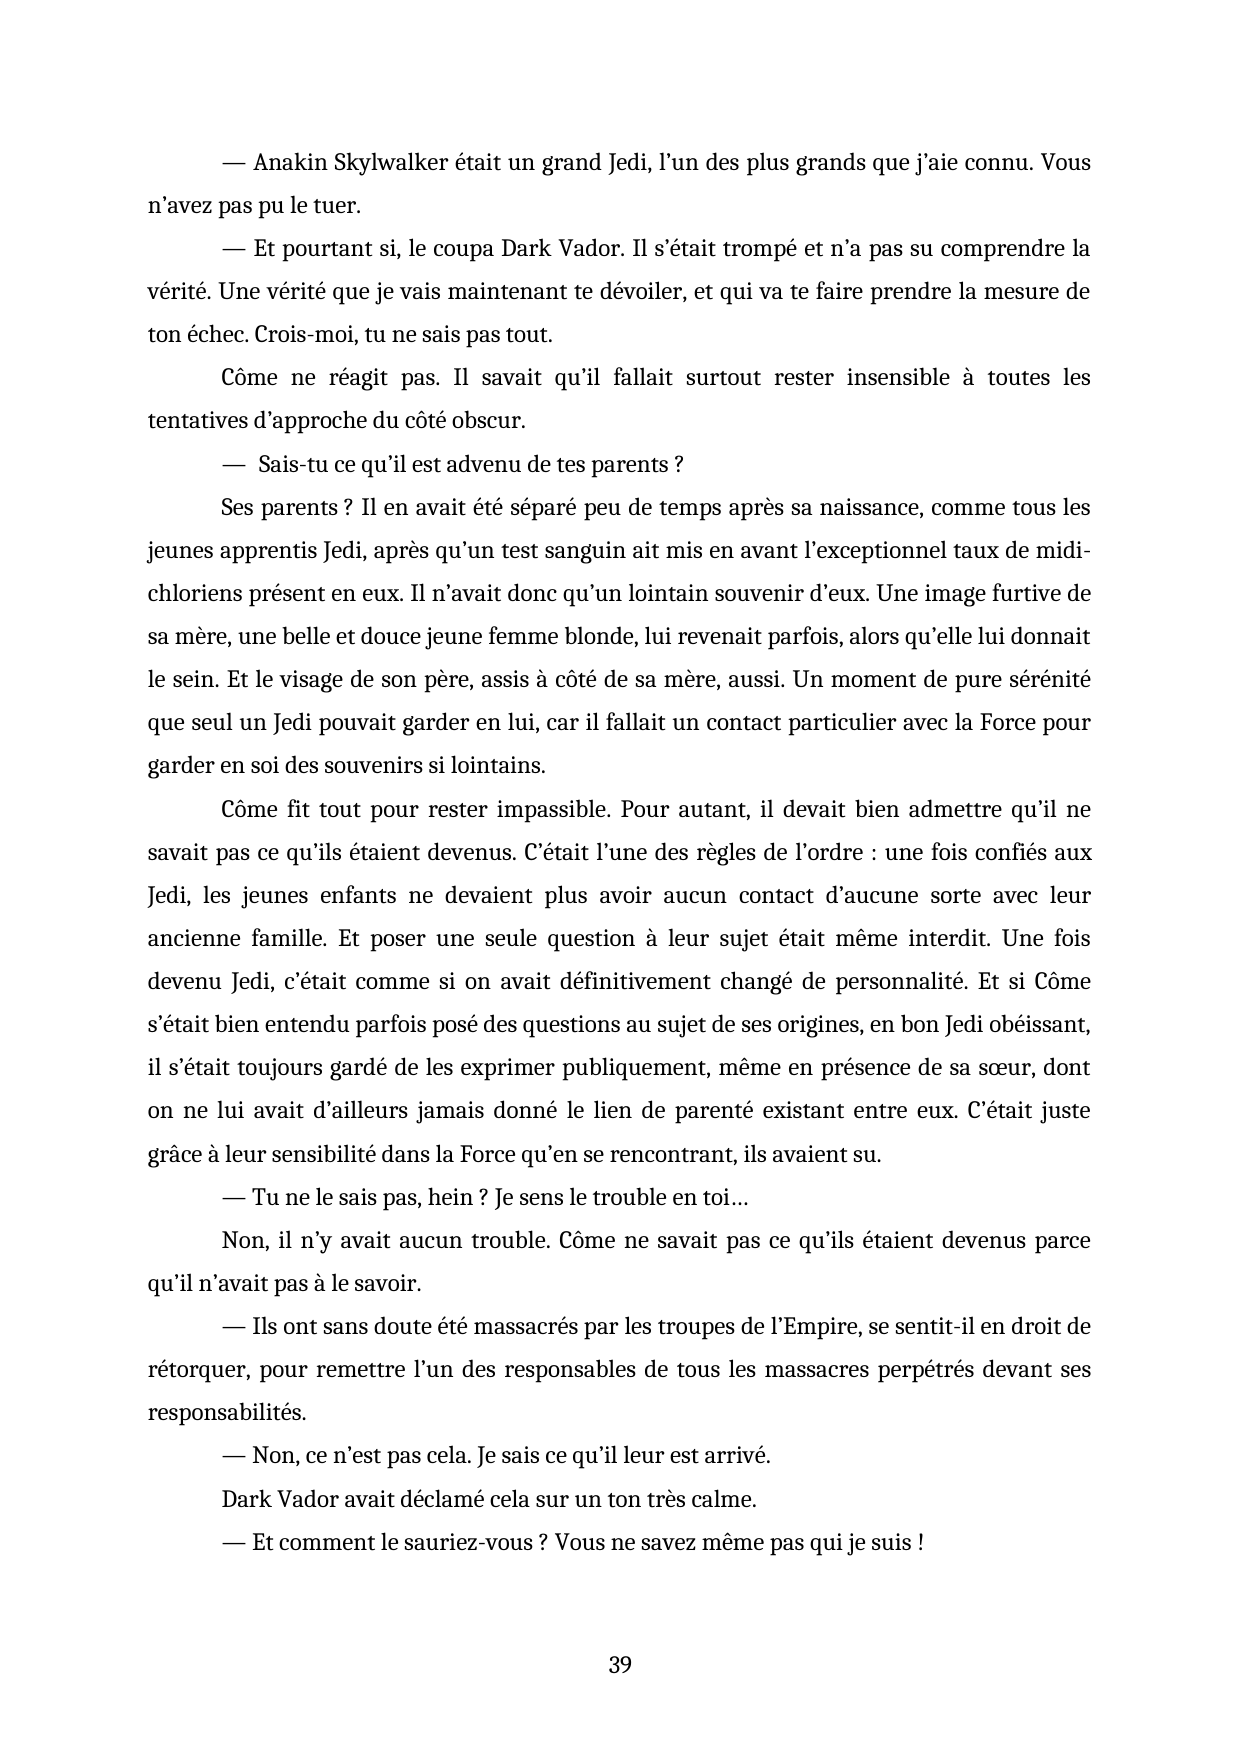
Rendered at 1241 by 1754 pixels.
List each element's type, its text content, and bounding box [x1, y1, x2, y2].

text — Anakin Skylwalker était un grand Jedi, l’un des plus grands que j’aie connu. Vous n’avez pas pu le tuer. [148, 148, 1093, 219]
text — Tu ne le sais pas, hein ? Je sens le trouble en toi… [148, 1183, 1093, 1211]
text Côme ne réagit pas. Il savait qu’il fallait surtout rester insensible à toutes les tentatives d’approche du côté obscur. [148, 363, 1093, 435]
text Dark Vador avait déclamé cela sur un ton très calme. [148, 1484, 1093, 1513]
text — Ils ont sans doute été massacrés par les troupes de l’Empire, se sentit-il en droit de rétorquer, pour remettre l’un des responsables de tous les massacres perpétrés devant ses responsabilités. [148, 1312, 1093, 1427]
list Sais-tu ce qu’il est advenu de tes parents ? [221, 449, 1093, 478]
text Côme fit tout pour rester impassible. Pour autant, il devait bien admettre qu’il ne savait pas ce qu’ils étaient devenus. C’était l’une des règles de l’ordre : une fois confiés aux Jedi, les jeunes enfants ne devaient plus avoir aucun contact d’aucune sorte avec leur ancienne famille. Et poser une seule question à leur sujet était même interdit. Une fois devenu Jedi, c’était comme si on avait définitivement changé de personnalité. Et si Côme s’était bien entendu parfois posé des questions au sujet de ses origines, en bon Jedi obéissant, il s’était toujours gardé de les exprimer publiquement, même en présence de sa sœur, dont on ne lui avait d’ailleurs jamais donné le lien de parenté existant entre eux. C’était juste grâce à leur sensibilité dans la Force qu’en se rencontrant, ils avaient su. [148, 794, 1093, 1168]
text — Non, ce n’est pas cela. Je sais ce qu’il leur est arrivé. [148, 1441, 1093, 1470]
text Non, il n’y avait aucun trouble. Côme ne savait pas ce qu’ils étaient devenus parce qu’il n’avait pas à le savoir. [148, 1226, 1093, 1298]
text Ses parents ? Il en avait été séparé peu de temps après sa naissance, comme tous les jeunes apprentis Jedi, après qu’un test sanguin ait mis en avant l’exceptionnel taux de midi-chloriens présent en eux. Il n’avait donc qu’un lointain souvenir d’eux. Une image furtive de sa mère, une belle et douce jeune femme blonde, lui revenait parfois, alors qu’elle lui donnait le sein. Et le visage de son père, assis à côté de sa mère, aussi. Un moment de pure sérénité que seul un Jedi pouvait garder en lui, car il fallait un contact particulier avec la Force pour garder en soi des souvenirs si lointains. [148, 493, 1093, 780]
text — Et comment le sauriez-vous ? Vous ne savez même pas qui je suis ! [148, 1528, 1093, 1556]
text — Et pourtant si, le coupa Dark Vador. Il s’était trompé et n’a pas su comprendre la vérité. Une vérité que je vais maintenant te dévoiler, et qui va te faire prendre la mesure de ton échec. Crois-moi, tu ne sais pas tout. [148, 234, 1093, 349]
